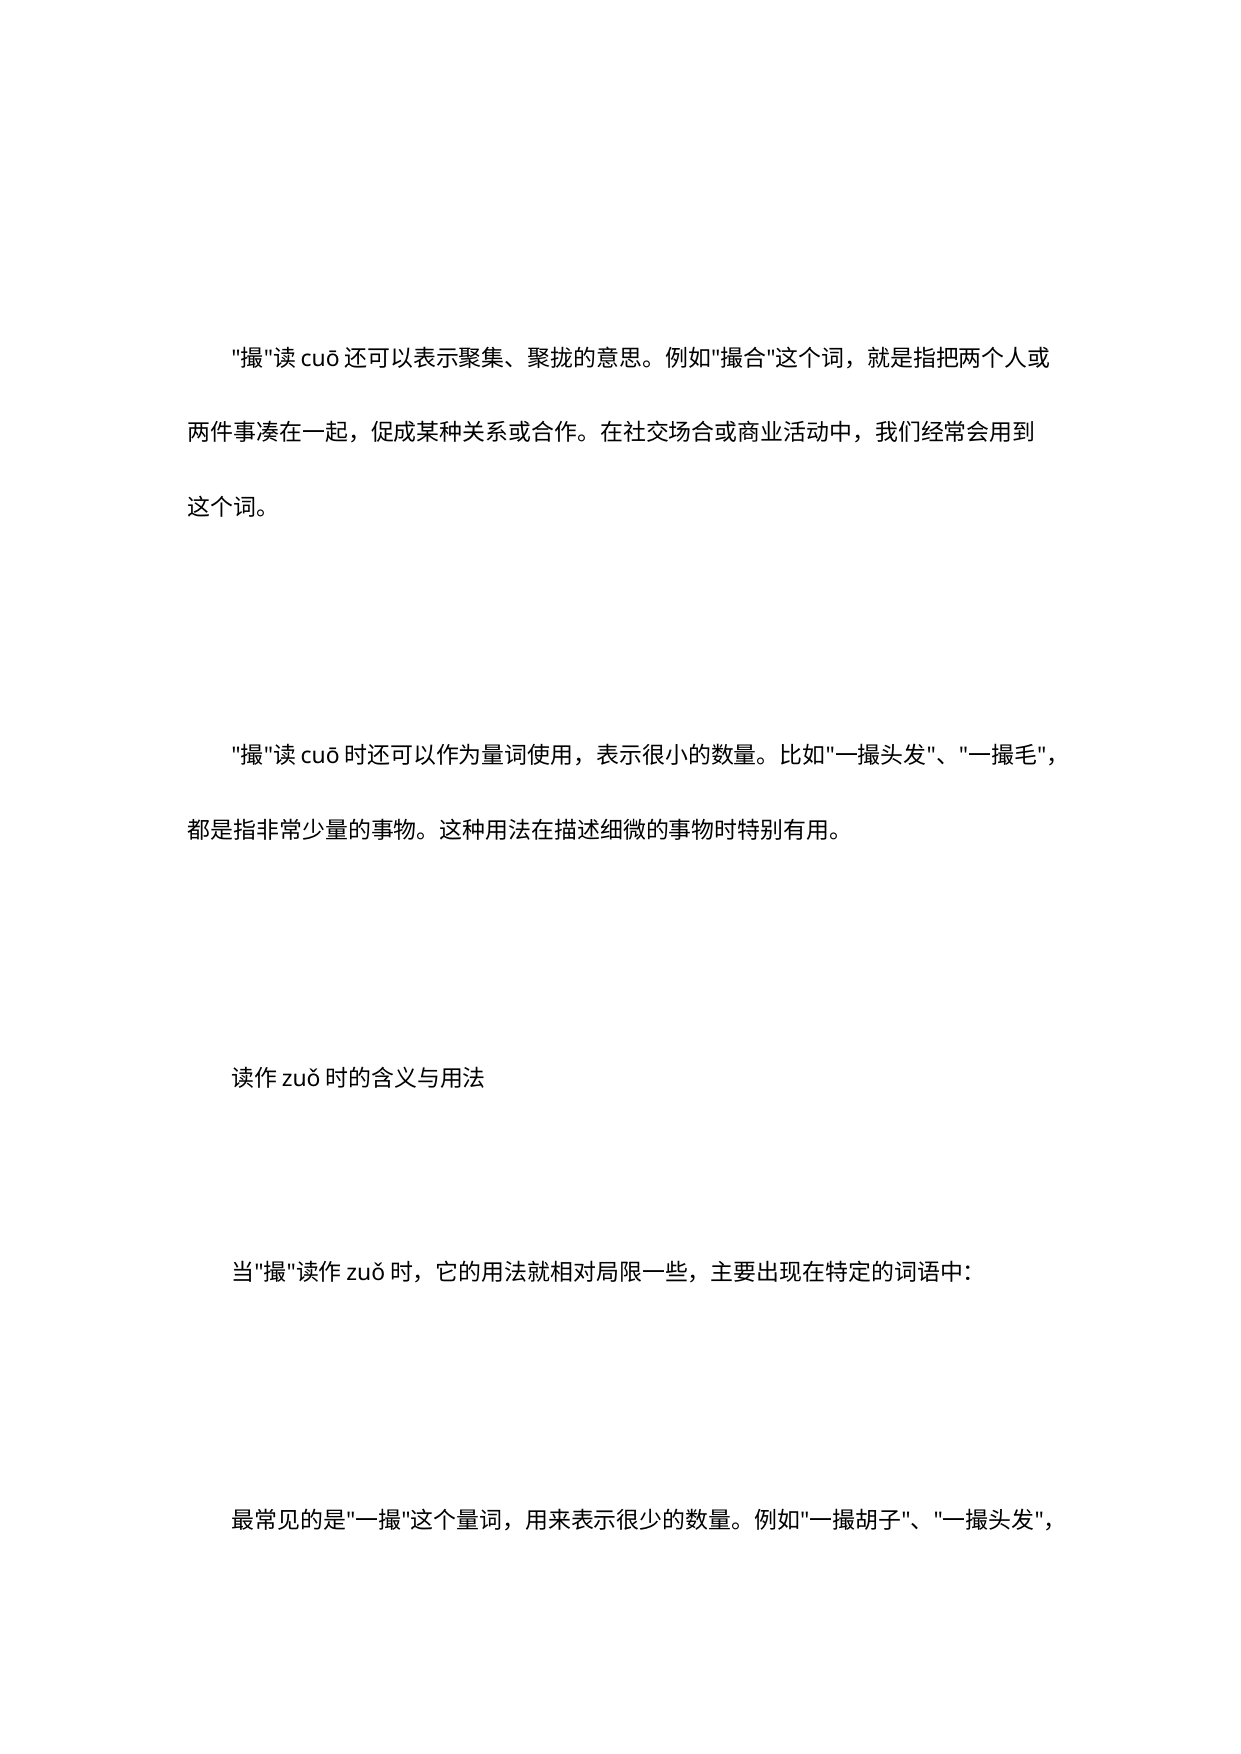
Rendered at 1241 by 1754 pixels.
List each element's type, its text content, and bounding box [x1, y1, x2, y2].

text 当"撮"读作zuǒ时，它的用法就相对局限一些，主要出现在特定的词语中： [187, 1238, 1053, 1303]
text "撮"读cuō还可以表示聚集、聚拢的意思。例如"撮合"这个词，就是指把两个人或两件事凑在一起，促成某种关系或合作。在社交场合或商业活动中，我们经常会用到这个词。 [187, 323, 1053, 538]
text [187, 1486, 1053, 1551]
text 读作zuǒ时的含义与用法 [187, 1044, 1053, 1109]
text "撮"读cuō时还可以作为量词使用，表示很小的数量。比如"一撮头发"、"一撮毛"，都是指非常少量的事物。这种用法在描述细微的事物时特别有用。 [187, 721, 1053, 861]
